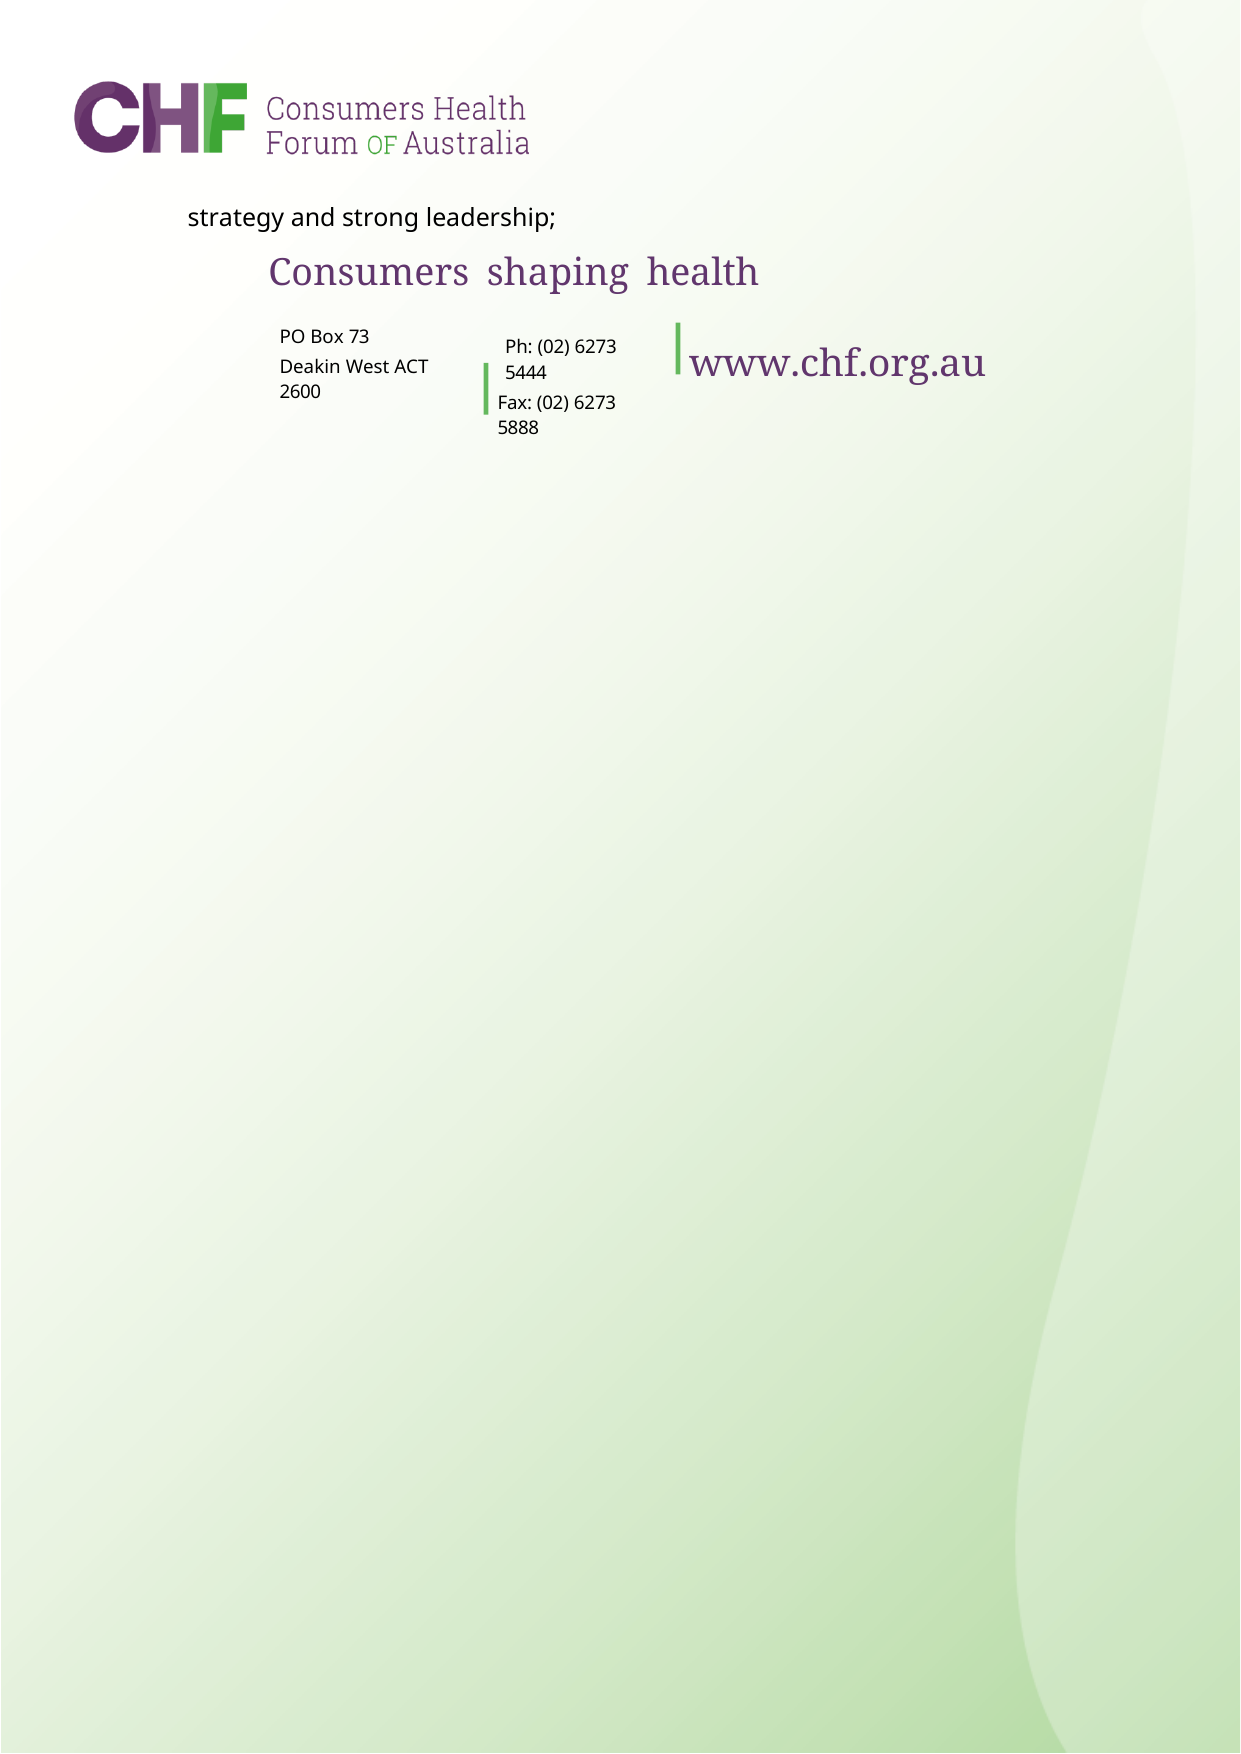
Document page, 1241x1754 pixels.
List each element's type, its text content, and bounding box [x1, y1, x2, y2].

text Deakin West ACT 2600 [279, 353, 467, 404]
subtitle www.chf.org.au [689, 336, 1101, 387]
picture [1, 0, 1241, 1753]
subtitle Consumers shaping health [268, 246, 1101, 297]
text Fax: (02) 6273 5888 [497, 389, 660, 440]
text PO Box 73 [279, 323, 467, 349]
text Ph: (02) 6273 5444 [505, 334, 660, 385]
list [150, 200, 1067, 234]
